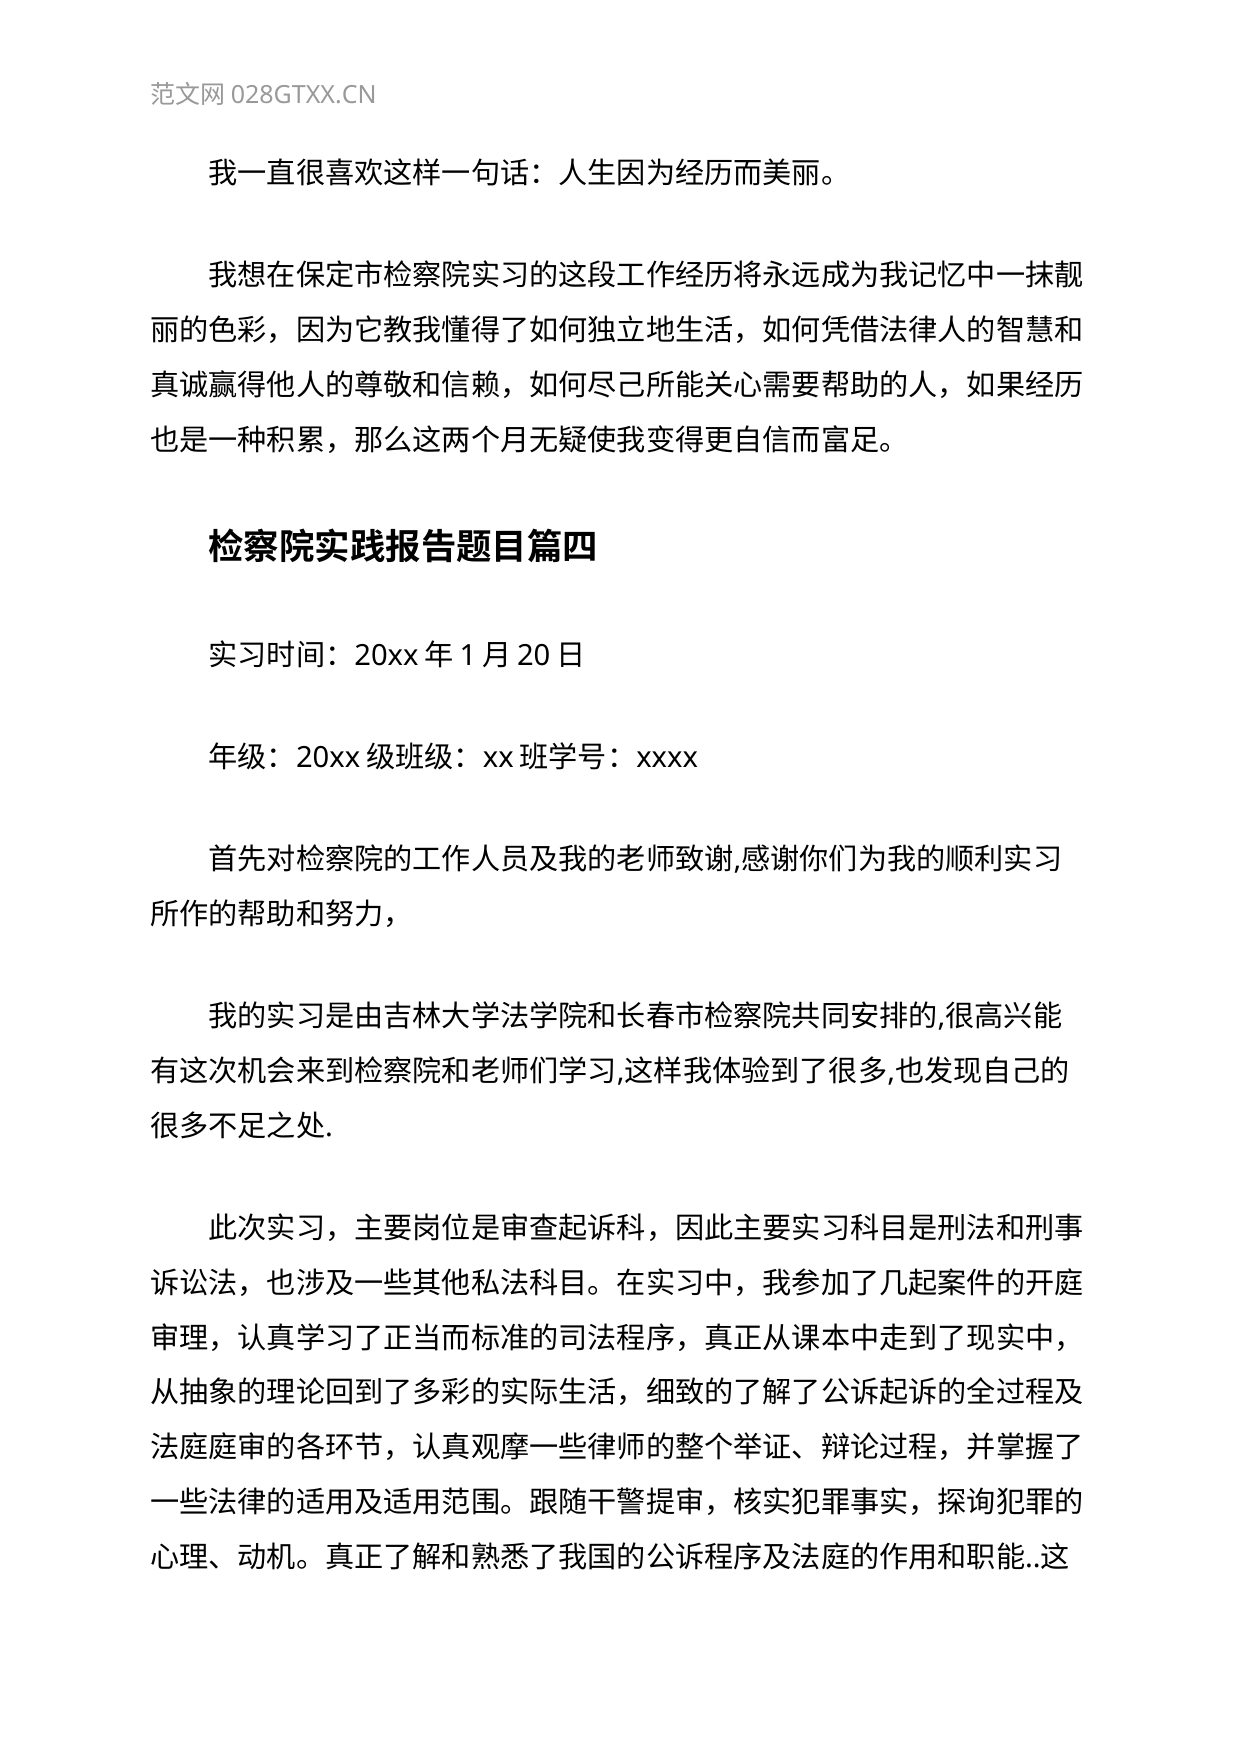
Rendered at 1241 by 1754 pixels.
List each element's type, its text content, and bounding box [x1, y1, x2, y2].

text 我的实习是由吉林大学法学院和长春市检察院共同安排的,很高兴能有这次机会来到检察院和老师们学习,这样我体验到了很多,也发现自己的很多不足之处. [150, 992, 1090, 1145]
text 我想在保定市检察院实习的这段工作经历将永远成为我记忆中一抹靓丽的色彩，因为它教我懂得了如何独立地生活，如何凭借法律人的智慧和真诚赢得他人的尊敬和信赖，如何尽己所能关心需要帮助的人，如果经历也是一种积累，那么这两个月无疑使我变得更自信而富足。 [150, 252, 1090, 459]
text 实习时间：20xx年1月20日 [150, 632, 1090, 674]
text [150, 1204, 1090, 1576]
text 检察院实践报告题目篇四 [150, 518, 1090, 569]
text 首先对检察院的工作人员及我的老师致谢,感谢你们为我的顺利实习所作的帮助和努力， [150, 836, 1090, 933]
text 年级：20xx级班级：xx班学号：xxxx [150, 734, 1090, 776]
text 我一直很喜欢这样一句话：人生因为经历而美丽。 [150, 150, 1090, 192]
